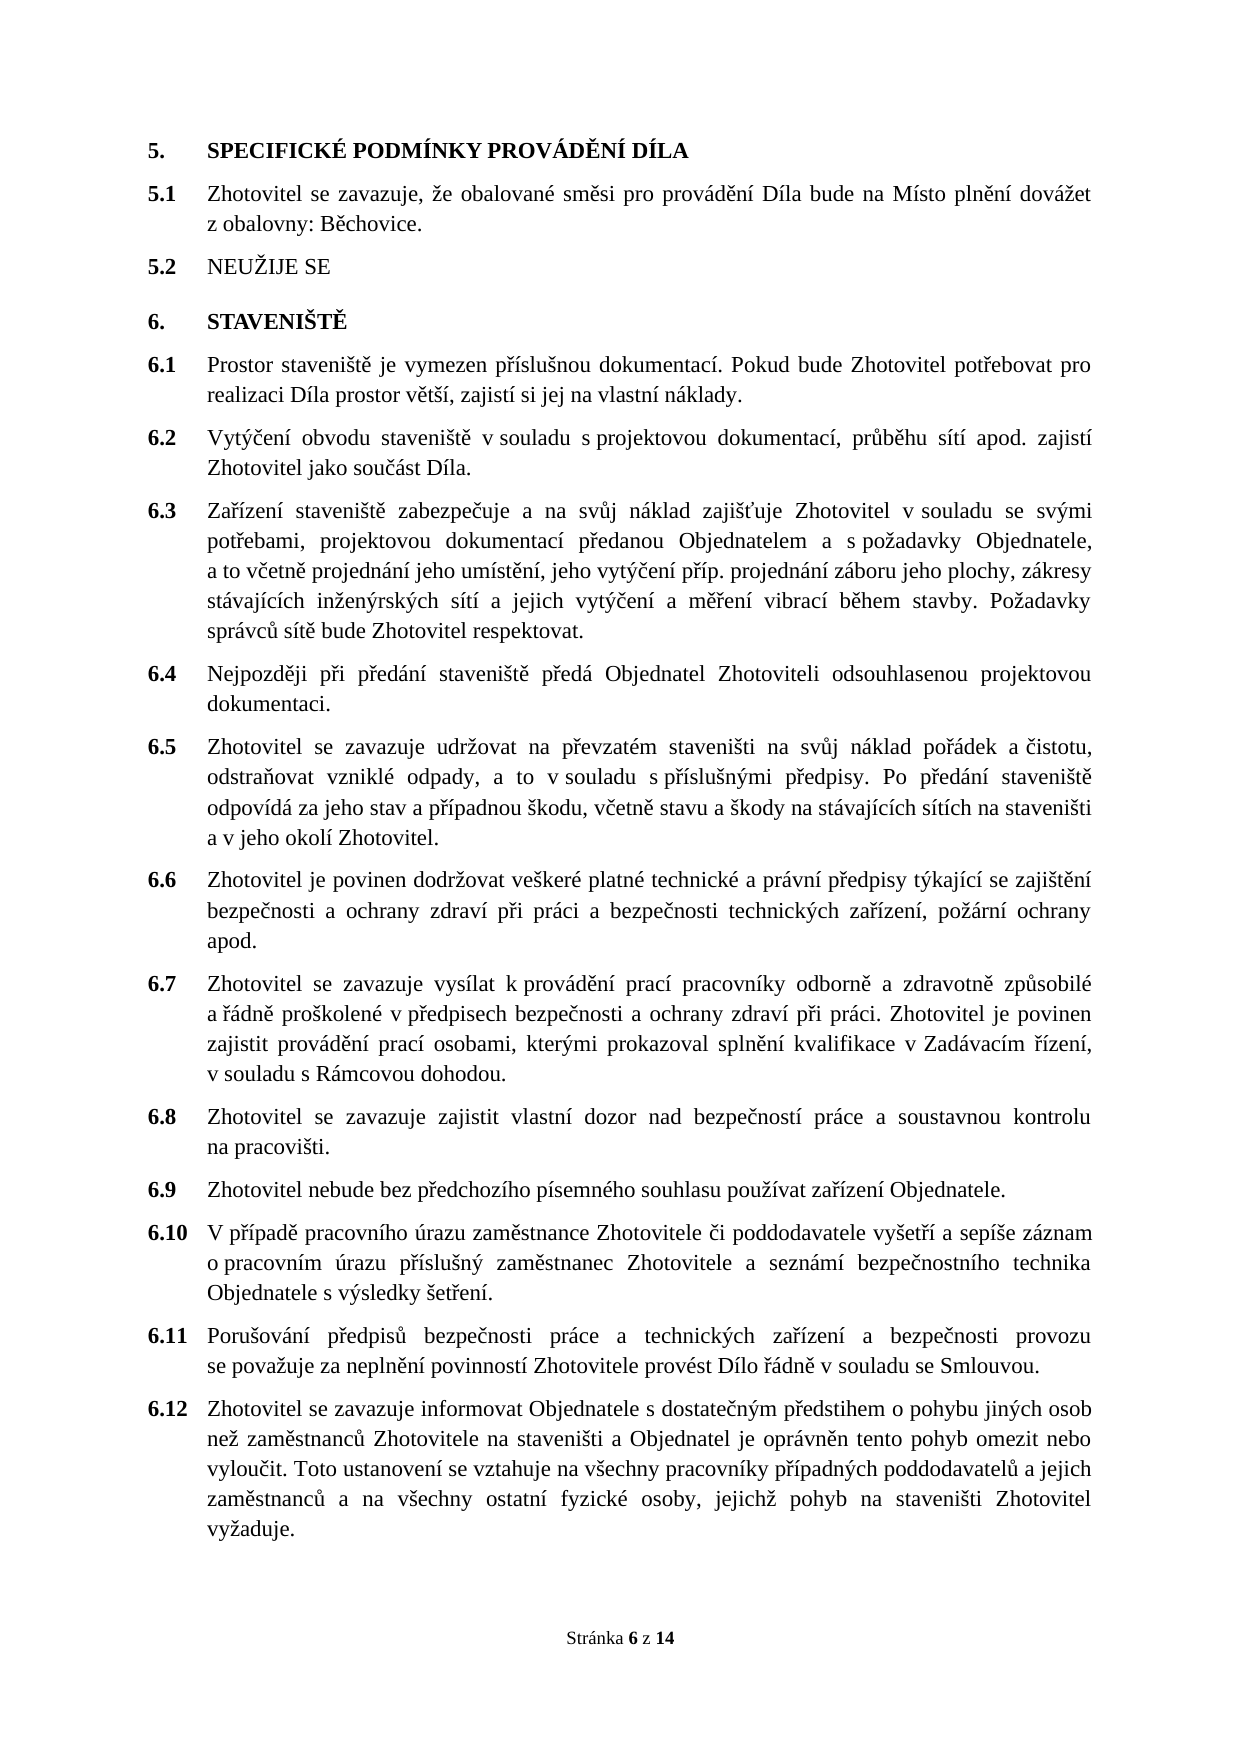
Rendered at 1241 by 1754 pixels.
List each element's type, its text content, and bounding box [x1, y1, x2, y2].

text NEUŽIJE SE [148, 253, 1092, 279]
text Zhotovitel se zavazuje udržovat na převzatém staveništi na svůj náklad pořádek a čistotu, odstraňovat vzniklé odpady, a to v souladu s příslušnými předpisy. Po předání staveniště odpovídá za jeho stav a případnou škodu, včetně stavu a škody na stávajících sítích na staveništi a v jeho okolí Zhotovitel. [148, 733, 1092, 850]
text Nejpozději při předání staveniště předá Objednatel Zhotoviteli odsouhlasenou projektovou dokumentaci. [148, 660, 1092, 717]
text Zhotovitel je povinen dodržovat veškeré platné technické a právní předpisy týkající se zajištění bezpečnosti a ochrany zdraví při práci a bezpečnosti technických zařízení, požární ochrany apod. [148, 867, 1092, 953]
subtitle Specifické podmínky provádění díla [148, 137, 1092, 164]
text Zhotovitel se zavazuje informovat Objednatele s dostatečným předstihem o pohybu jiných osob než zaměstnanců Zhotovitele na staveništi a Objednatel je oprávněn tento pohyb omezit nebo vyloučit. Toto ustanovení se vztahuje na všechny pracovníky případných poddodavatelů a jejich zaměstnanců a na všechny ostatní fyzické osoby, jejichž pohyb na staveništi Zhotovitel vyžaduje. [148, 1395, 1092, 1542]
text Zhotovitel nebude bez předchozího písemného souhlasu používat zařízení Objednatele. [148, 1176, 1092, 1202]
text Zhotovitel se zavazuje zajistit vlastní dozor nad bezpečností práce a soustavnou kontrolu na pracovišti. [148, 1103, 1092, 1159]
text Vytýčení obvodu staveniště v souladu s projektovou dokumentací, průběhu sítí apod. zajistí Zhotovitel jako součást Díla. [148, 424, 1092, 480]
subtitle Staveniště [148, 308, 1092, 334]
text Porušování předpisů bezpečnosti práce a technických zařízení a bezpečnosti provozu se považuje za neplnění povinností Zhotovitele provést Dílo řádně v souladu se Smlouvou. [148, 1322, 1092, 1378]
text Zhotovitel se zavazuje, že obalované směsi pro provádění Díla bude na Místo plnění dovážet z obalovny: Běchovice. [148, 180, 1092, 237]
text Prostor staveniště je vymezen příslušnou dokumentací. Pokud bude Zhotovitel potřebovat pro realizaci Díla prostor větší, zajistí si jej na vlastní náklady. [148, 351, 1092, 407]
text Zařízení staveniště zabezpečuje a na svůj náklad zajišťuje Zhotovitel v souladu se svými potřebami, projektovou dokumentací předanou Objednatelem a s požadavky Objednatele, a to včetně projednání jeho umístění, jeho vytýčení příp. projednání záboru jeho plochy, zákresy stávajících inženýrských sítí a jejich vytýčení a měření vibrací během stavby. Požadavky správců sítě bude Zhotovitel respektovat. [148, 497, 1092, 644]
text Zhotovitel se zavazuje vysílat k provádění prací pracovníky odborně a zdravotně způsobilé a řádně proškolené v předpisech bezpečnosti a ochrany zdraví při práci. Zhotovitel je povinen zajistit provádění prací osobami, kterými prokazoval splnění kvalifikace v Zadávacím řízení, v souladu s Rámcovou dohodou. [148, 970, 1092, 1087]
text V případě pracovního úrazu zaměstnance Zhotovitele či poddodavatele vyšetří a sepíše záznam o pracovním úrazu příslušný zaměstnanec Zhotovitele a seznámí bezpečnostního technika Objednatele s výsledky šetření. [148, 1219, 1092, 1305]
